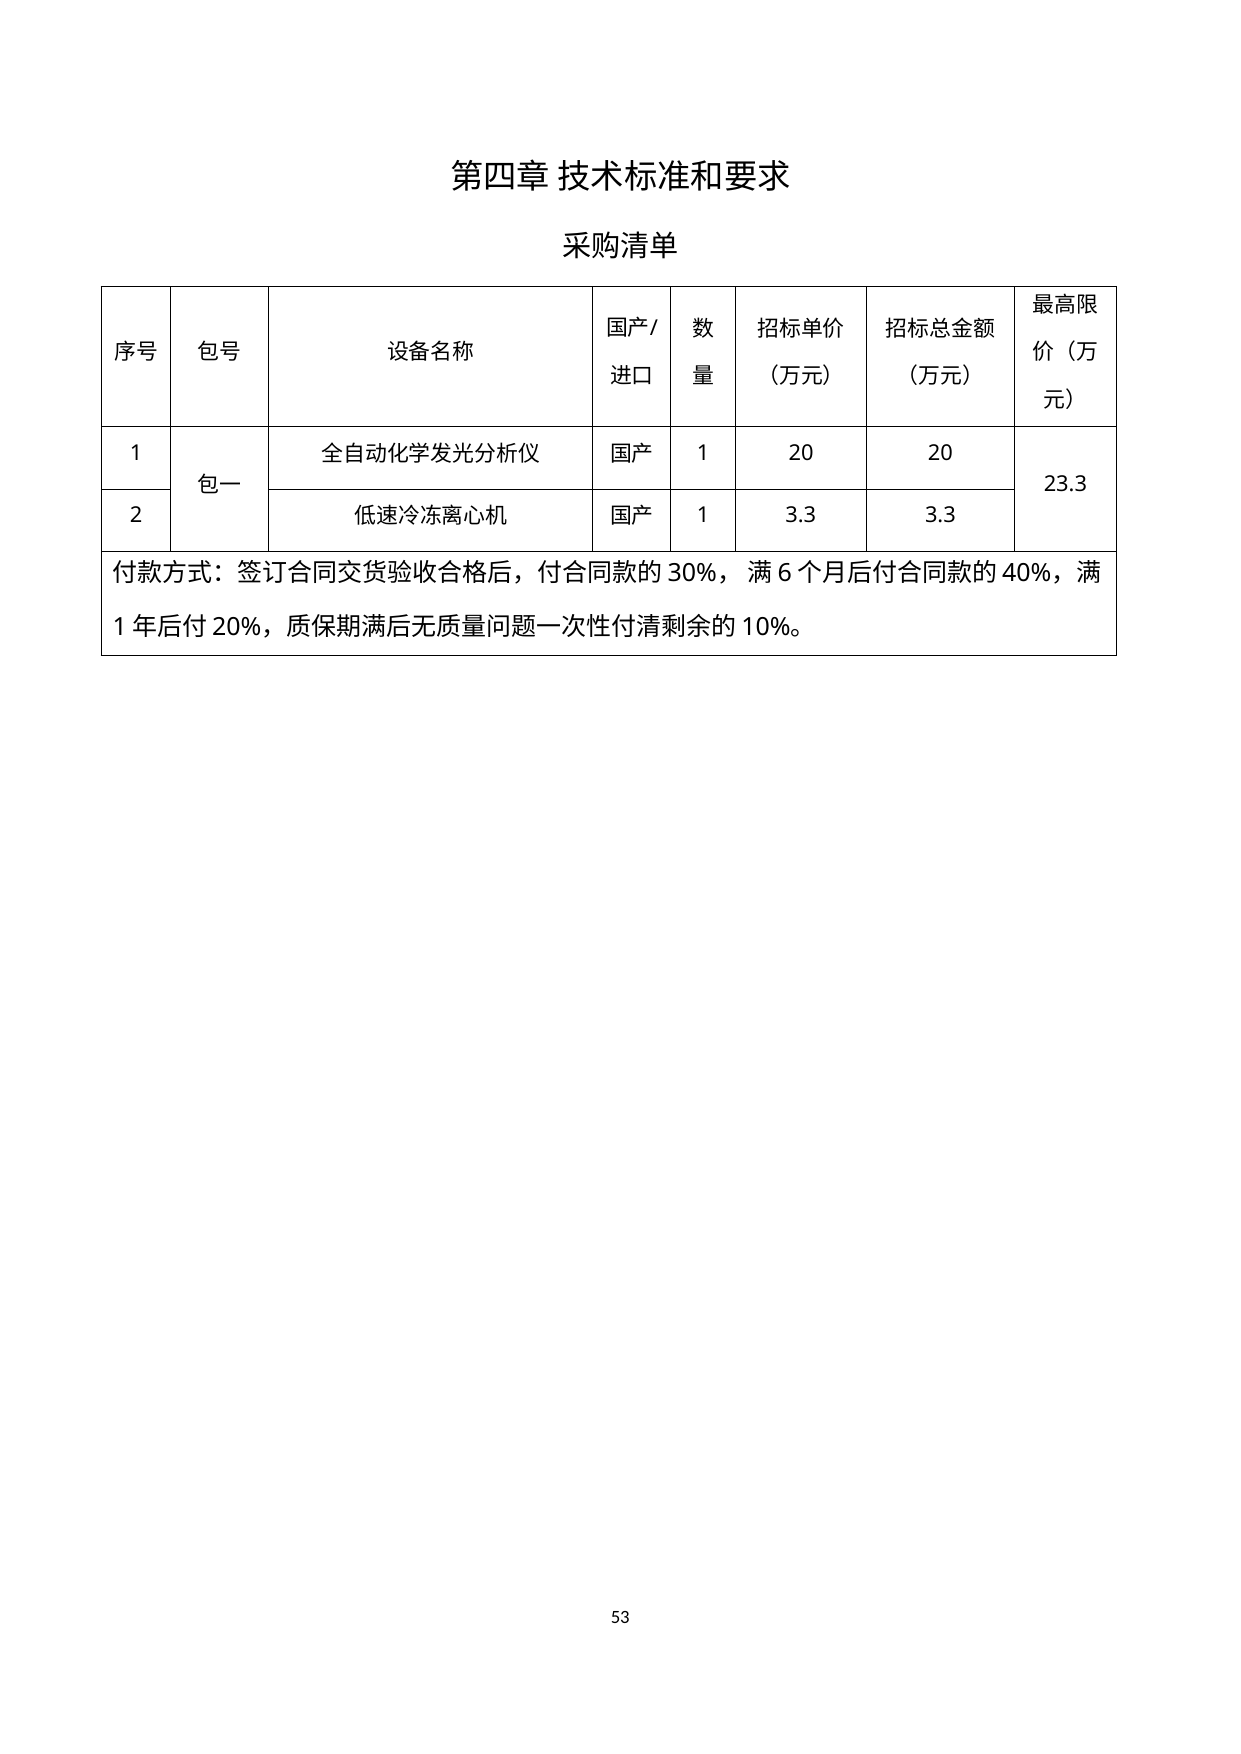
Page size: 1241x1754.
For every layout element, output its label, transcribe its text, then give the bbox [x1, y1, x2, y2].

table_cell 3.3 [867, 490, 1014, 551]
table_cell 1 [671, 490, 735, 551]
table_header 设备名称 [269, 287, 592, 426]
table_cell 付款方式：签订合同交货验收合格后，付合同款的30%， 满6个月后付合同款的40%，满1年后付20%，质保期满后无质量问题一次性付清剩余的10%。 [102, 552, 1116, 655]
text 第四章 技术标准和要求 [112, 150, 1128, 198]
table_header 序号 [102, 287, 170, 426]
table_cell 低速冷冻离心机 [269, 490, 592, 551]
table_header 招标总金额（万元） [867, 287, 1014, 426]
table_header 最高限价（万元） [1015, 287, 1116, 426]
table_cell 20 [736, 427, 866, 488]
table_cell 1 [671, 427, 735, 488]
table_cell 23.3 [1015, 427, 1116, 551]
table_cell 国产 [593, 490, 670, 551]
table_cell 3.3 [736, 490, 866, 551]
table_cell 全自动化学发光分析仪 [269, 427, 592, 488]
table_header 数量 [671, 287, 735, 426]
table_cell 2 [102, 490, 170, 551]
table_header 包号 [171, 287, 268, 426]
table_header 国产/进口 [593, 287, 670, 426]
table_cell 国产 [593, 427, 670, 488]
table_cell 包一 [171, 427, 268, 551]
table_header 招标单价（万元） [736, 287, 866, 426]
table_cell 1 [102, 427, 170, 488]
text 采购清单 [112, 222, 1128, 264]
table_cell 20 [867, 427, 1014, 488]
